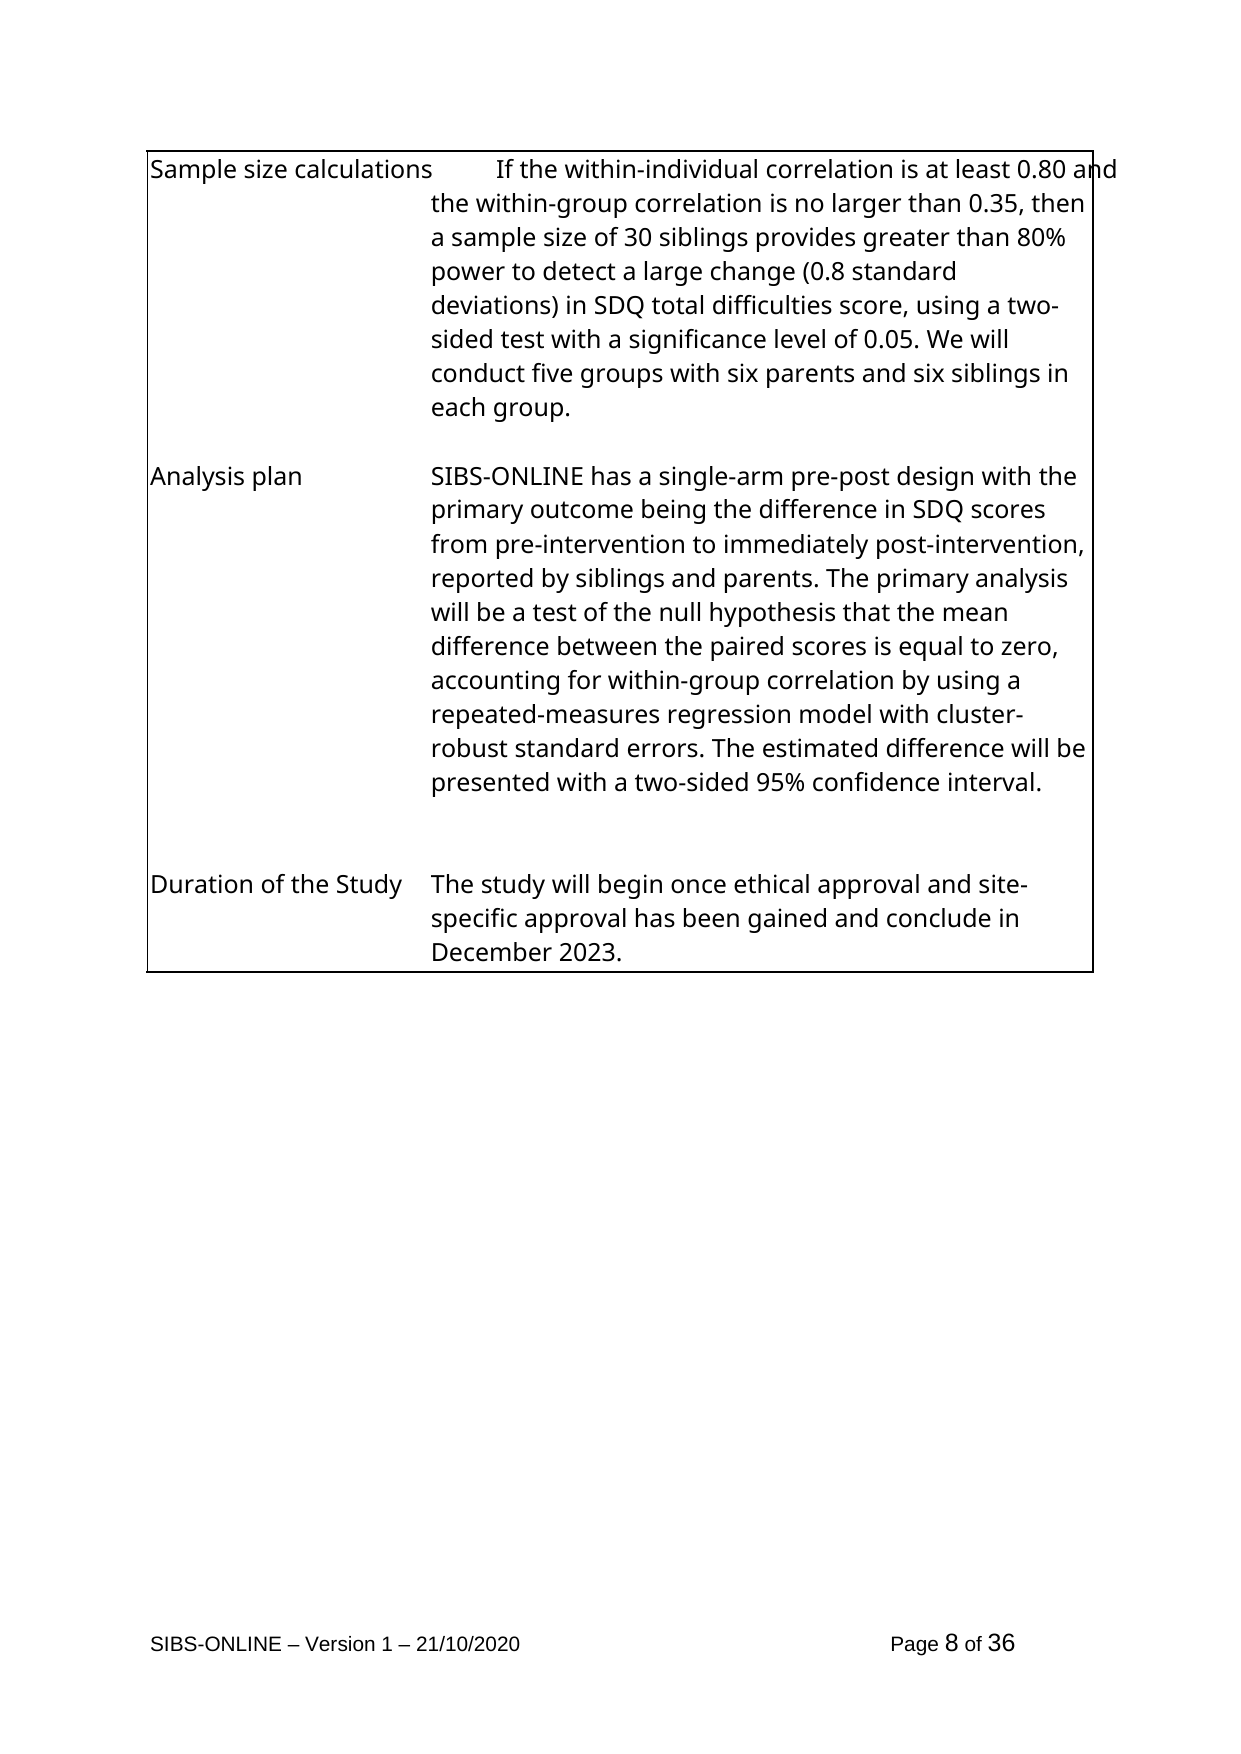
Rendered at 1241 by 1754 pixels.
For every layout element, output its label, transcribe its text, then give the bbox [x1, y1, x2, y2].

text Sample size calculations If the within-individual correlation is at least 0.80 and the within-group correlation is no larger than 0.35, then a sample size of 30 siblings provides greater than 80% power to detect a large change (0.8 standard deviations) in SDQ total difficulties score, using a two-sided test with a significance level of 0.05. We will conduct five groups with six parents and six siblings in each group. [148, 152, 1092, 424]
text Analysis plan SIBS-ONLINE has a single-arm pre-post design with the primary outcome being the difference in SDQ scores from pre-intervention to immediately post-intervention, reported by siblings and parents. The primary analysis will be a test of the null hypothesis that the mean difference between the paired scores is equal to zero, accounting for within-group correlation by using a repeated-measures regression model with cluster-robust standard errors. The estimated difference will be presented with a two-sided 95% confidence interval. [150, 458, 1090, 799]
text Duration of the Study The study will begin once ethical approval and site-specific approval has been gained and conclude in December 2023. [148, 865, 1092, 971]
